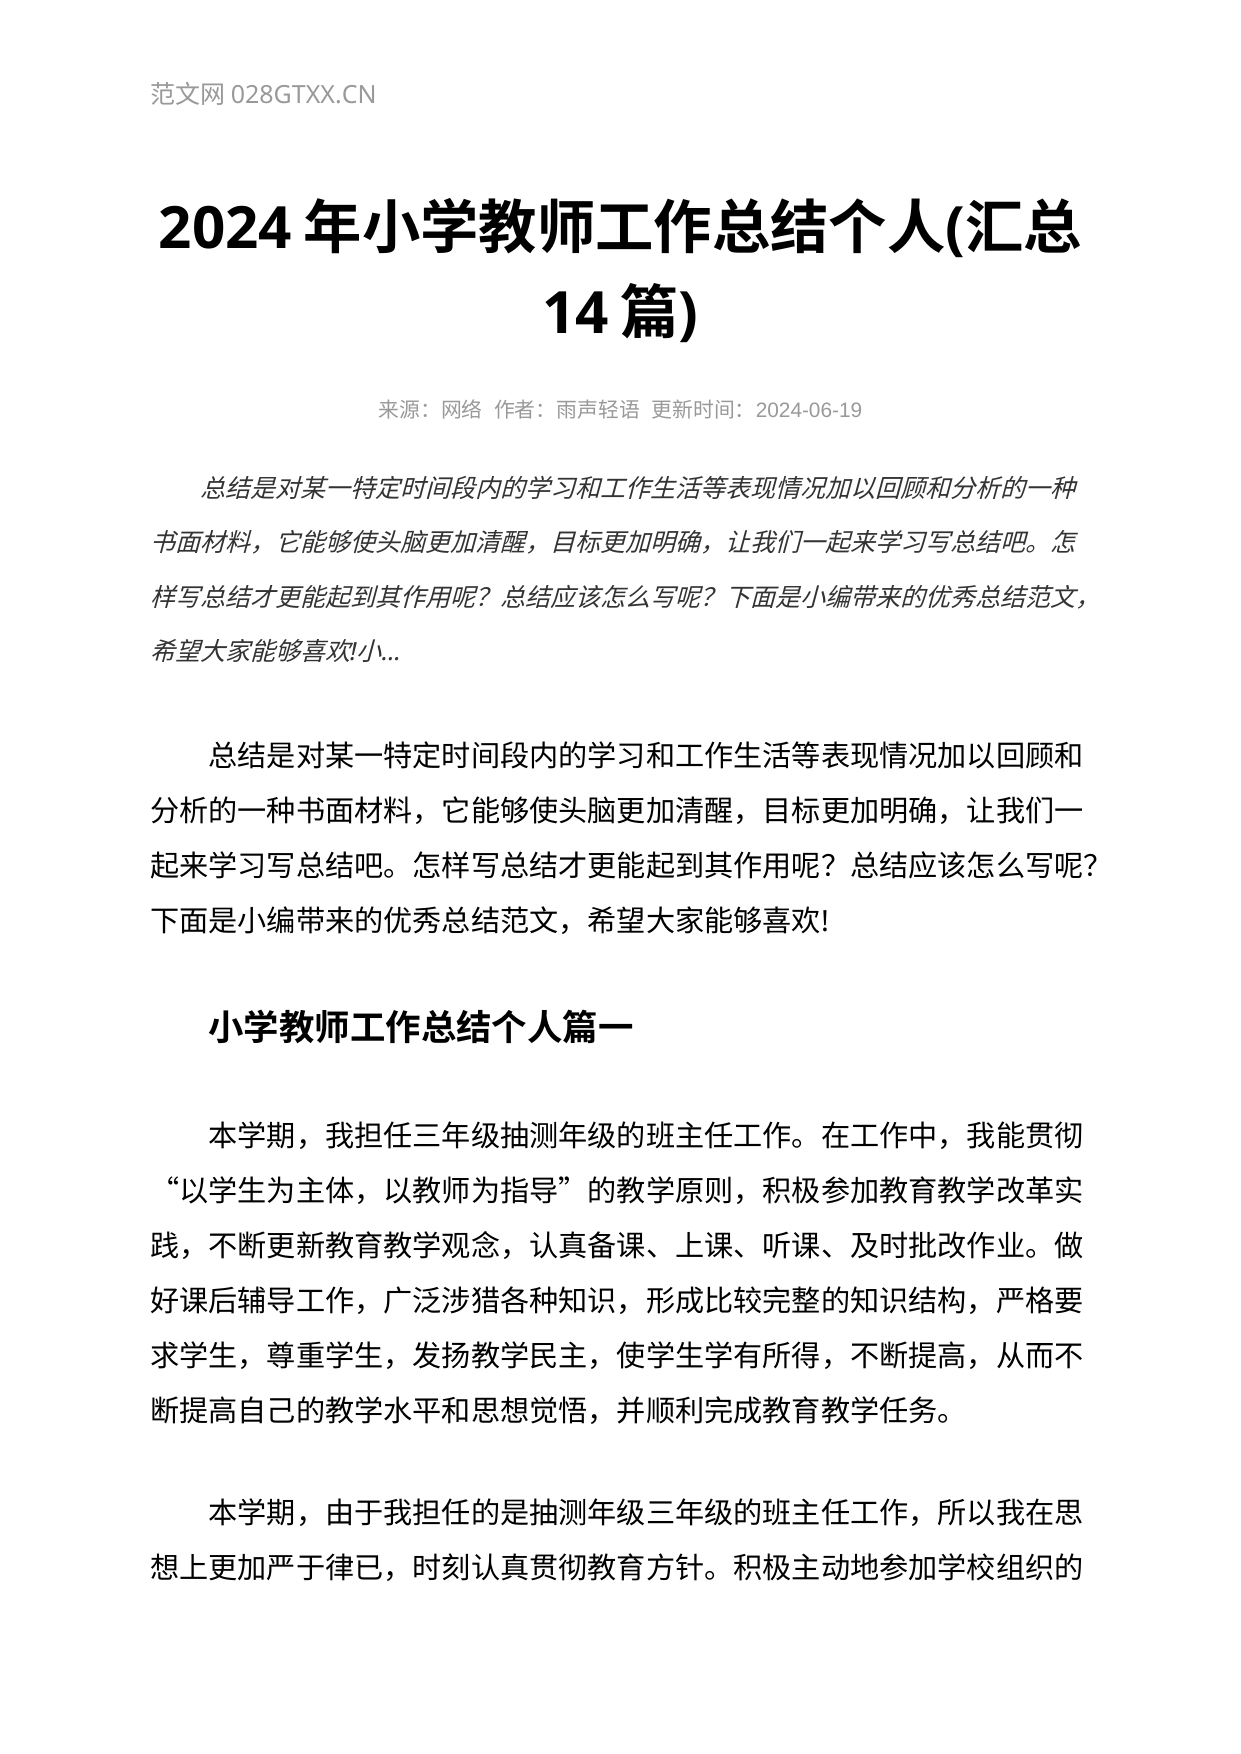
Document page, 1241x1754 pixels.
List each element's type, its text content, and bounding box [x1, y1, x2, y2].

text 总结是对某一特定时间段内的学习和工作生活等表现情况加以回顾和分析的一种书面材料，它能够使头脑更加清醒，目标更加明确，让我们一起来学习写总结吧。怎样写总结才更能起到其作用呢？总结应该怎么写呢？下面是小编带来的优秀总结范文，希望大家能够喜欢!小... [150, 468, 1090, 668]
text 本学期，我担任三年级抽测年级的班主任工作。在工作中，我能贯彻“以学生为主体，以教师为指导”的教学原则，积极参加教育教学改革实践，不断更新教育教学观念，认真备课、上课、听课、及时批改作业。做好课后辅导工作，广泛涉猎各种知识，形成比较完整的知识结构，严格要求学生，尊重学生，发扬教学民主，使学生学有所得，不断提高，从而不断提高自己的教学水平和思想觉悟，并顺利完成教育教学任务。 [150, 1113, 1090, 1430]
subtitle 2024年小学教师工作总结个人(汇总14篇) [150, 181, 1090, 351]
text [150, 1489, 1090, 1586]
text 总结是对某一特定时间段内的学习和工作生活等表现情况加以回顾和分析的一种书面材料，它能够使头脑更加清醒，目标更加明确，让我们一起来学习写总结吧。怎样写总结才更能起到其作用呢？总结应该怎么写呢？下面是小编带来的优秀总结范文，希望大家能够喜欢! [150, 733, 1090, 940]
text 小学教师工作总结个人篇一 [150, 999, 1090, 1051]
text 来源：网络 作者：雨声轻语 更新时间：2024-06-19 [150, 398, 1090, 422]
